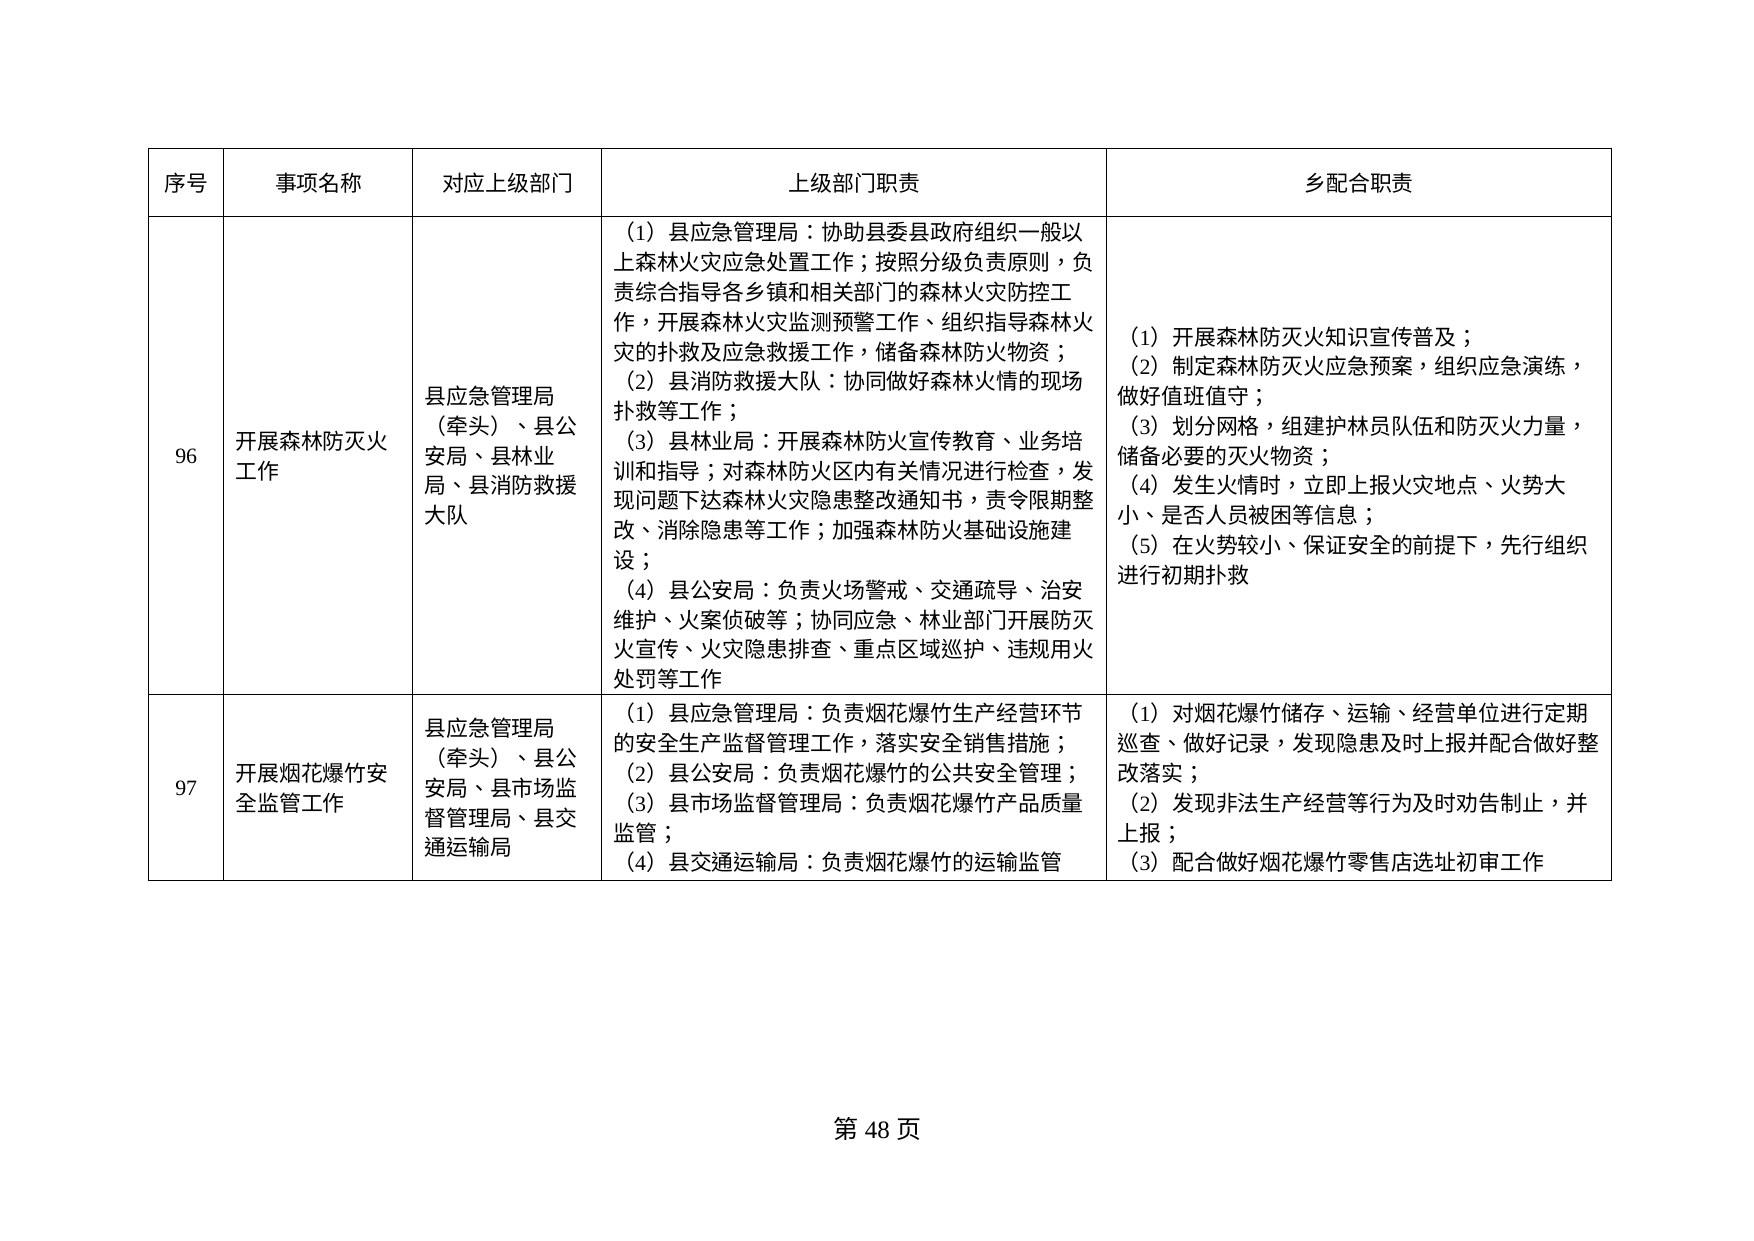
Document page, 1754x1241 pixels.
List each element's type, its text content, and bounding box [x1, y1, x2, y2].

table_cell （1）县应急管理局：协助县委县政府组织一般以上森林火灾应急处置工作；按照分级负责原则，负责综合指导各乡镇和相关部门的森林火灾防控工作，开展森林火灾监测预警工作、组织指导森林火灾的扑救及应急救援工作，储备森林防火物资； （2）县消防救援大队：协同做好森林火情的现场扑救等工作； （3）县林业局：开展森林防火宣传教育、业务培训和指导；对森林防火区内有关情况进行检查，发现问题下达森林火灾隐患整改通知书，责令限期整改、消除隐患等工作；加强森林防火基础设施建设； （4）县公安局：负责火场警戒、交通疏导、治安维护、火案侦破等；协同应急、林业部门开展防灭火宣传、火灾隐患排查、重点区域巡护、违规用火处罚等工作 [602, 217, 1106, 694]
table_cell （1）对烟花爆竹储存、运输、经营单位进行定期巡查、做好记录，发现隐患及时上报并配合做好整改落实； （2）发现非法生产经营等行为及时劝告制止，并上报； （3）配合做好烟花爆竹零售店选址初审工作 [1107, 695, 1611, 880]
table_cell 开展森林防灭火工作 [224, 217, 412, 694]
table_cell 开展烟花爆竹安全监管工作 [224, 695, 412, 880]
table_header 对应上级部门 [413, 149, 601, 216]
table_cell 县应急管理局（牵头）、县公安局、县林业局、县消防救援大队 [413, 217, 601, 694]
table_cell 96 [149, 217, 223, 694]
table_header 事项名称 [224, 149, 412, 216]
table_header 乡配合职责 [1107, 149, 1611, 216]
table_cell 县应急管理局（牵头）、县公安局、县市场监督管理局、县交通运输局 [413, 695, 601, 880]
table_cell （1）县应急管理局：负责烟花爆竹生产经营环节的安全生产监督管理工作，落实安全销售措施； （2）县公安局：负责烟花爆竹的公共安全管理； （3）县市场监督管理局：负责烟花爆竹产品质量监管； （4）县交通运输局：负责烟花爆竹的运输监管 [602, 695, 1106, 880]
table_cell 97 [149, 695, 223, 880]
table_header 序号 [149, 149, 223, 216]
table_header 上级部门职责 [602, 149, 1106, 216]
table_cell （1）开展森林防灭火知识宣传普及； （2）制定森林防灭火应急预案，组织应急演练，做好值班值守； （3）划分网格，组建护林员队伍和防灭火力量，储备必要的灭火物资； （4）发生火情时，立即上报火灾地点、火势大小、是否人员被困等信息； （5）在火势较小、保证安全的前提下，先行组织进行初期扑救 [1107, 217, 1611, 694]
